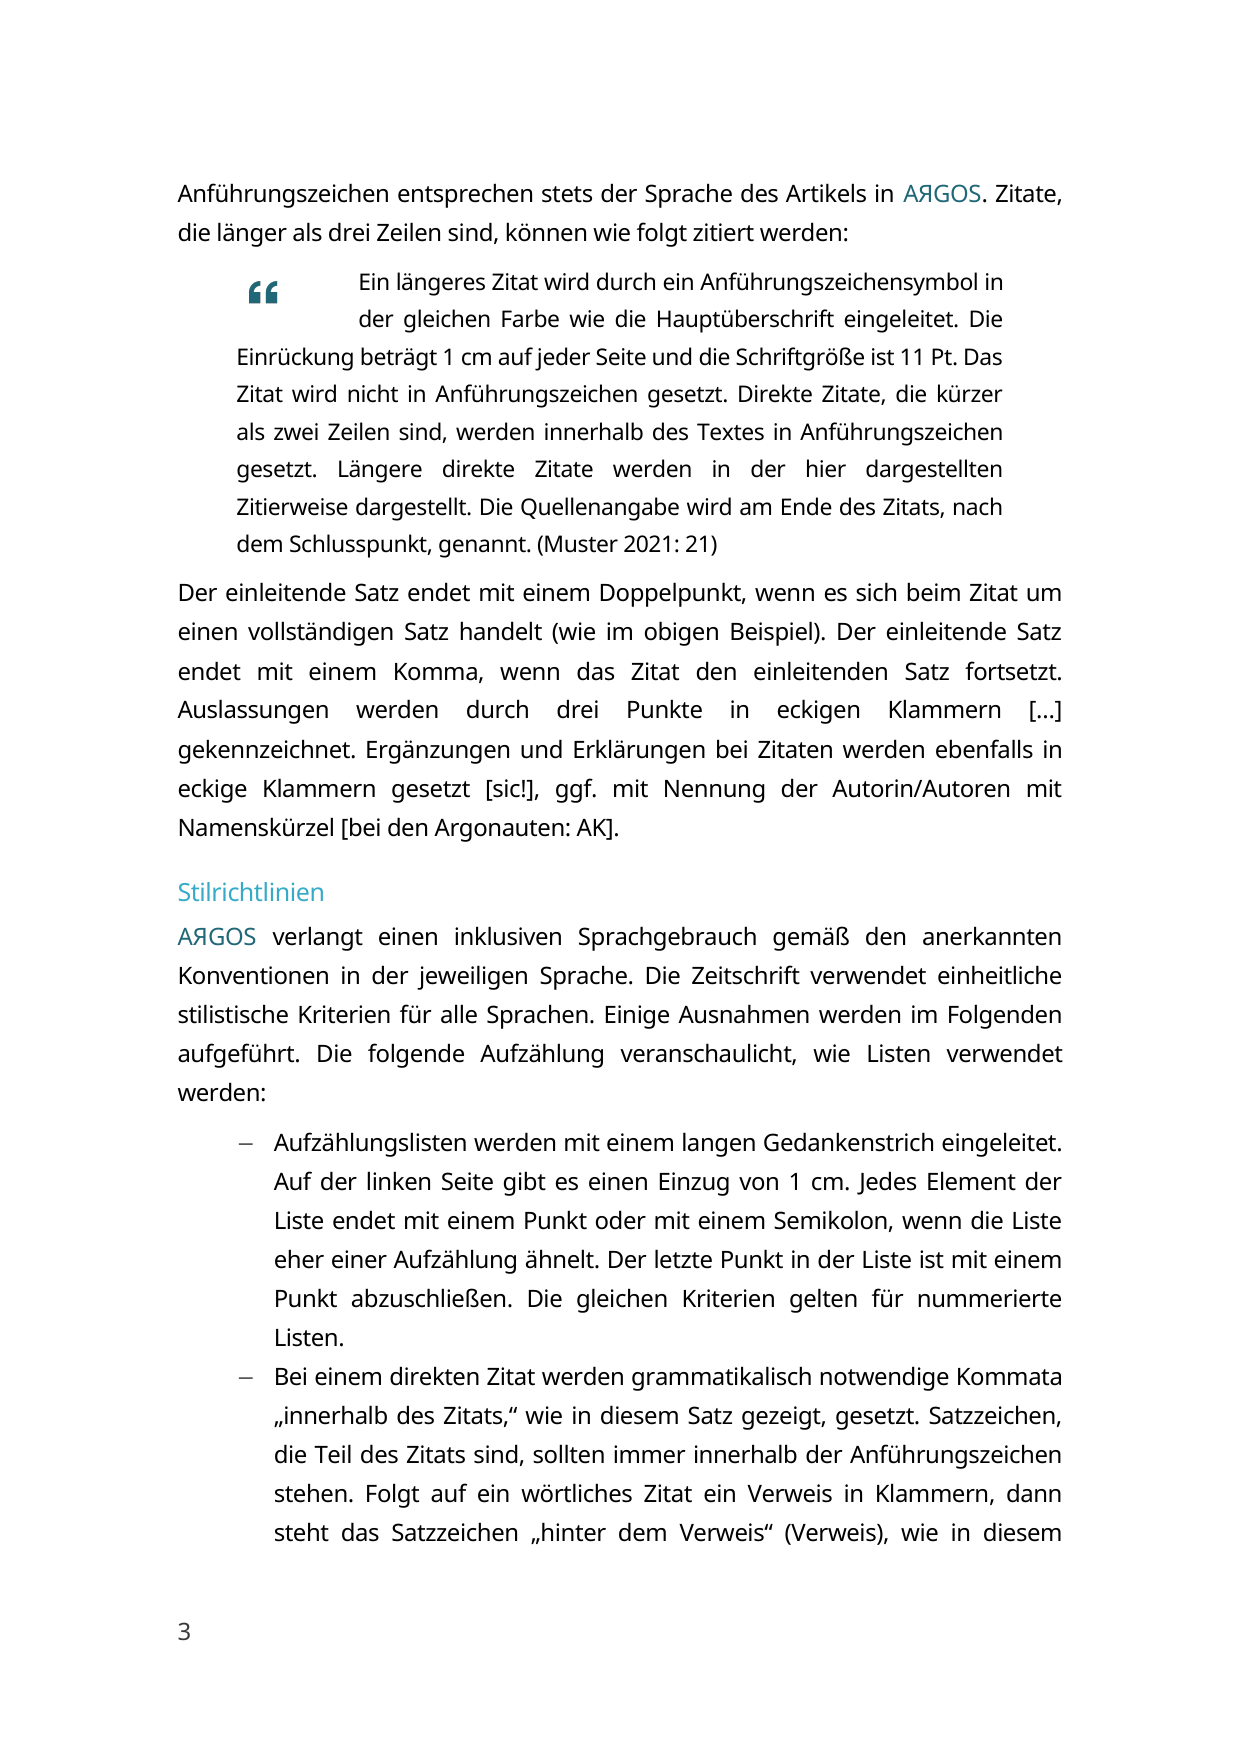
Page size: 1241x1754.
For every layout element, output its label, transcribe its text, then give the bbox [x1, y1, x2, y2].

text Ein längeres Zitat wird durch ein Anführungszeichensymbol in der gleichen Farbe wie die Hauptüberschrift eingeleitet. Die Einrückung beträgt 1 cm auf jeder Seite und die Schriftgröße ist 11 Pt. Das Zitat wird nicht in Anführungszeichen gesetzt. Direkte Zitate, die kürzer als zwei Zeilen sind, werden innerhalb des Textes in Anführungszeichen gesetzt. Längere direkte Zitate werden in der hier dargestellten Zitierweise dargestellt. Die Quellenangabe wird am Ende des Zitats, nach dem Schlusspunkt, genannt. (Muster 2021: 21) [236, 266, 1004, 559]
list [236, 1360, 1063, 1548]
list Aufzählungslisten werden mit einem langen Gedankenstrich eingeleitet. Auf der linken Seite gibt es einen Einzug von 1 cm. Jedes Element der Liste endet mit einem Punkt oder mit einem Semikolon, wenn die Liste eher einer Aufzählung ähnelt. Der letzte Punkt in der Liste ist mit einem Punkt abzuschließen. Die gleichen Kriterien gelten für nummerierte Listen. [236, 1125, 1063, 1353]
text AЯGOS verlangt einen inklusiven Sprachgebrauch gemäß den anerkannten Konventionen in der jeweiligen Sprache. Die Zeitschrift verwendet einheitliche stilistische Kriterien für alle Sprachen. Einige Ausnahmen werden im Folgenden aufgeführt. Die folgende Aufzählung veranschaulicht, wie Listen verwendet werden: [177, 919, 1063, 1108]
subtitle Stilrichtlinien [177, 874, 1063, 909]
text Der einleitende Satz endet mit einem Doppelpunkt, wenn es sich beim Zitat um einen vollständigen Satz handelt (wie im obigen Beispiel). Der einleitende Satz endet mit einem Komma, wenn das Zitat den einleitenden Satz fortsetzt. Auslassungen werden durch drei Punkte in eckigen Klammern […] gekennzeichnet. Ergänzungen und Erklärungen bei Zitaten werden ebenfalls in eckige Klammern gesetzt [sic!], ggf. mit Nennung der Autorin/Autoren mit Namenskürzel [bei den Argonauten: AK]. [177, 576, 1063, 843]
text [177, 177, 1063, 249]
picture [244, 276, 281, 308]
